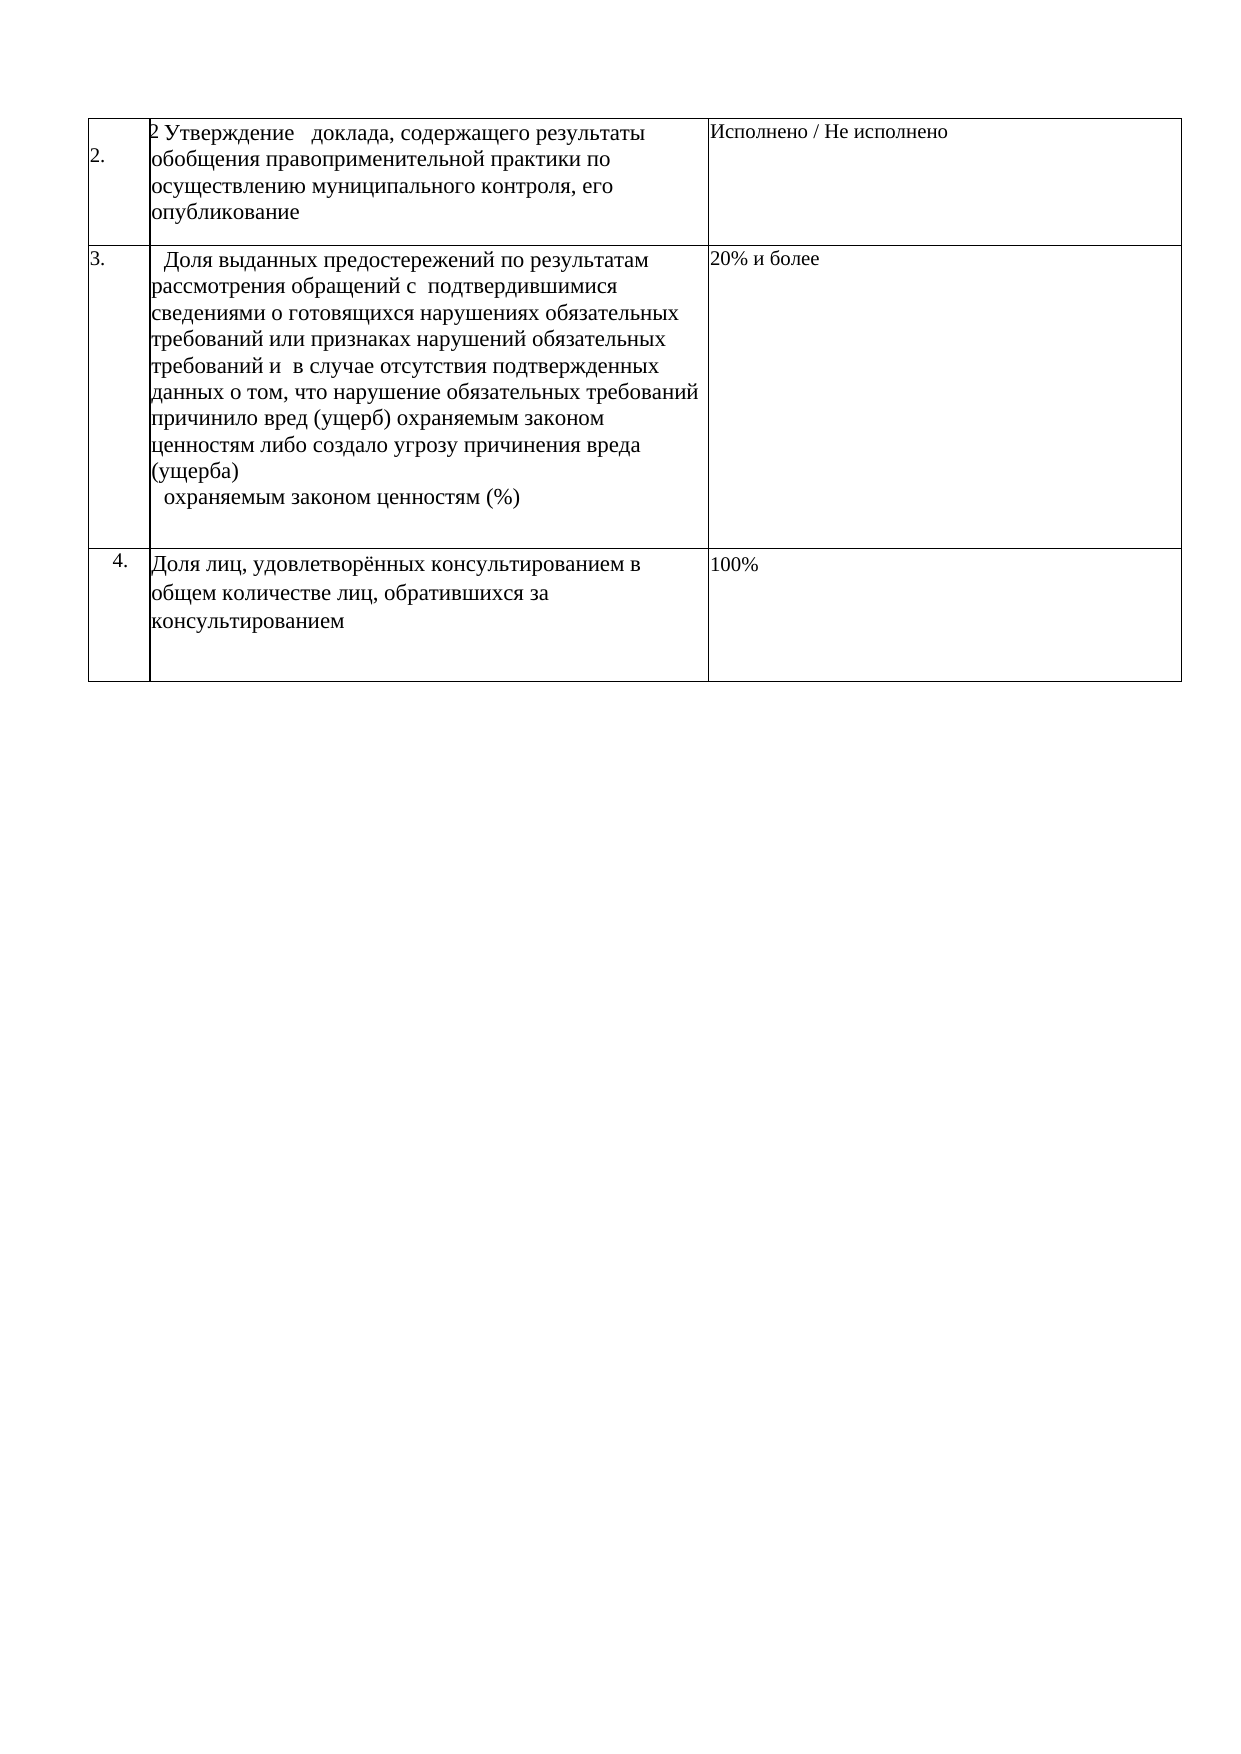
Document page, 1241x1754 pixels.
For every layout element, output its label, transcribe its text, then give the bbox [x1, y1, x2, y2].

table_cell 100% [709, 549, 1181, 681]
table_cell Исполнено / Не исполнено [709, 119, 1181, 245]
table_cell Доля выданных предостережений по результатам рассмотрения обращений с подтвердившимися сведениями о готовящихся нарушениях обязательных требований или признаках нарушений обязательных требований и в случае отсутствия подтвержденных данных о том, что нарушение обязательных требований причинило вред (ущерб) охраняемым законом ценностям либо создало угрозу причинения вреда (ущерба) охраняемым законом ценностям (%) [151, 246, 708, 548]
table_cell Доля лиц, удовлетворённых консультированием в общем количестве лиц, обратившихся за консультированием [151, 549, 708, 681]
table_cell 20% и более [709, 246, 1181, 548]
table_cell 4. [89, 549, 149, 681]
table_cell Утверждение доклада, содержащего результаты обобщения правоприменительной практики по осуществлению муниципального контроля, его опубликование [151, 119, 708, 245]
table_cell 22. [89, 119, 149, 245]
table_cell 3. [89, 246, 149, 548]
